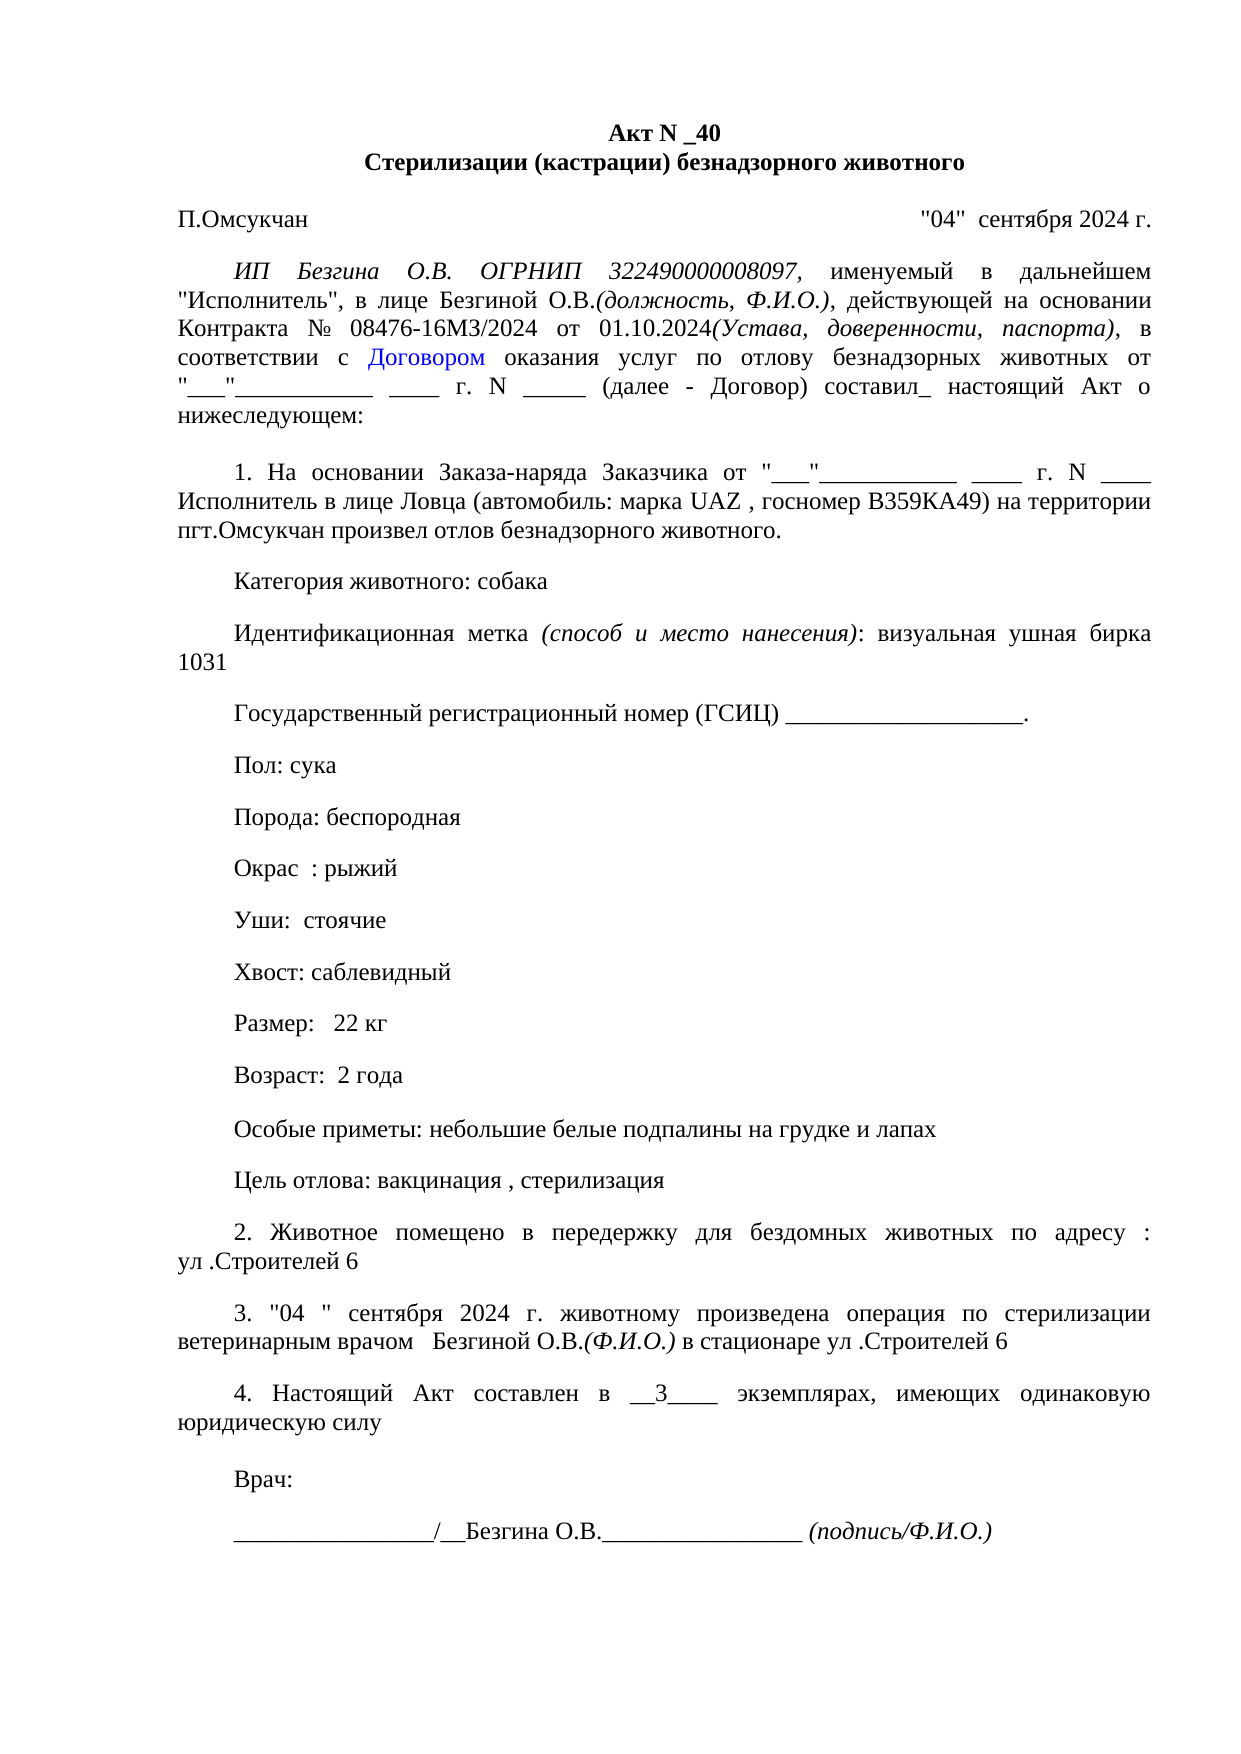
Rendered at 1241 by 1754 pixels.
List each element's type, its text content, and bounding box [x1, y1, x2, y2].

table_header "04" сентября 2024 г. [667, 204, 1152, 233]
table_header П.Омсукчан [177, 204, 667, 233]
text Возраст: 2 года [177, 1060, 1152, 1089]
text 2. Животное помещено в передержку для бездомных животных по адресу : ул .Строителей 6 [177, 1217, 1152, 1275]
text Врач: [177, 1464, 1152, 1493]
text Окрас : рыжий [177, 853, 1152, 882]
text 1. На основании Заказа-наряда Заказчика от "___"___________ ____ г. N ____ Исполнитель в лице Ловца (автомобиль: марка UAZ , госномер B359КА49) на территории пгт.Омсукчан произвел отлов безнадзорного животного. [177, 457, 1152, 543]
text Цель отлова: вакцинация , стерилизация [177, 1166, 1152, 1194]
text ________________/__Безгина О.В.________________ (подпись/Ф.И.О.) [177, 1516, 1152, 1545]
text Государственный регистрационный номер (ГСИЦ) ___________________. [177, 698, 1152, 727]
text ИП Безгина О.В. ОГРНИП 322490000008097, именуемый в дальнейшем "Исполнитель", в лице Безгиной О.В.(должность, Ф.И.О.), действующей на основании Контракта № 08476-16МЗ/2024 от 01.10.2024(Устава, доверенности, паспорта), в соответствии с Договором оказания услуг по отлову безнадзорных животных от "___"___________ ____ г. N _____ (далее - Договор) составил_ настоящий Акт о нижеследующем: [177, 256, 1152, 428]
text Идентификационная метка (способ и место нанесения): визуальная ушная бирка 1031 [177, 618, 1152, 676]
text Пол: сука [177, 750, 1152, 779]
text Категория животного: собака [177, 566, 1152, 595]
text Уши: стоячие [177, 905, 1152, 934]
text Акт N _40 [177, 118, 1152, 147]
text Порода: беспородная [177, 802, 1152, 831]
text Стерилизации (кастрации) безнадзорного животного [177, 147, 1152, 176]
text Размер: 22 кг [177, 1008, 1152, 1037]
text 4. Настоящий Акт составлен в __3____ экземплярах, имеющих одинаковую юридическую силу [177, 1378, 1152, 1436]
text Хвост: саблевидный [177, 957, 1152, 986]
text 3. "04 " сентября 2024 г. животному произведена операция по стерилизации ветеринарным врачом Безгиной О.В.(Ф.И.О.) в стационаре ул .Строителей 6 [177, 1298, 1152, 1355]
text Особые приметы: небольшие белые подпалины на грудке и лапах [177, 1114, 1152, 1143]
